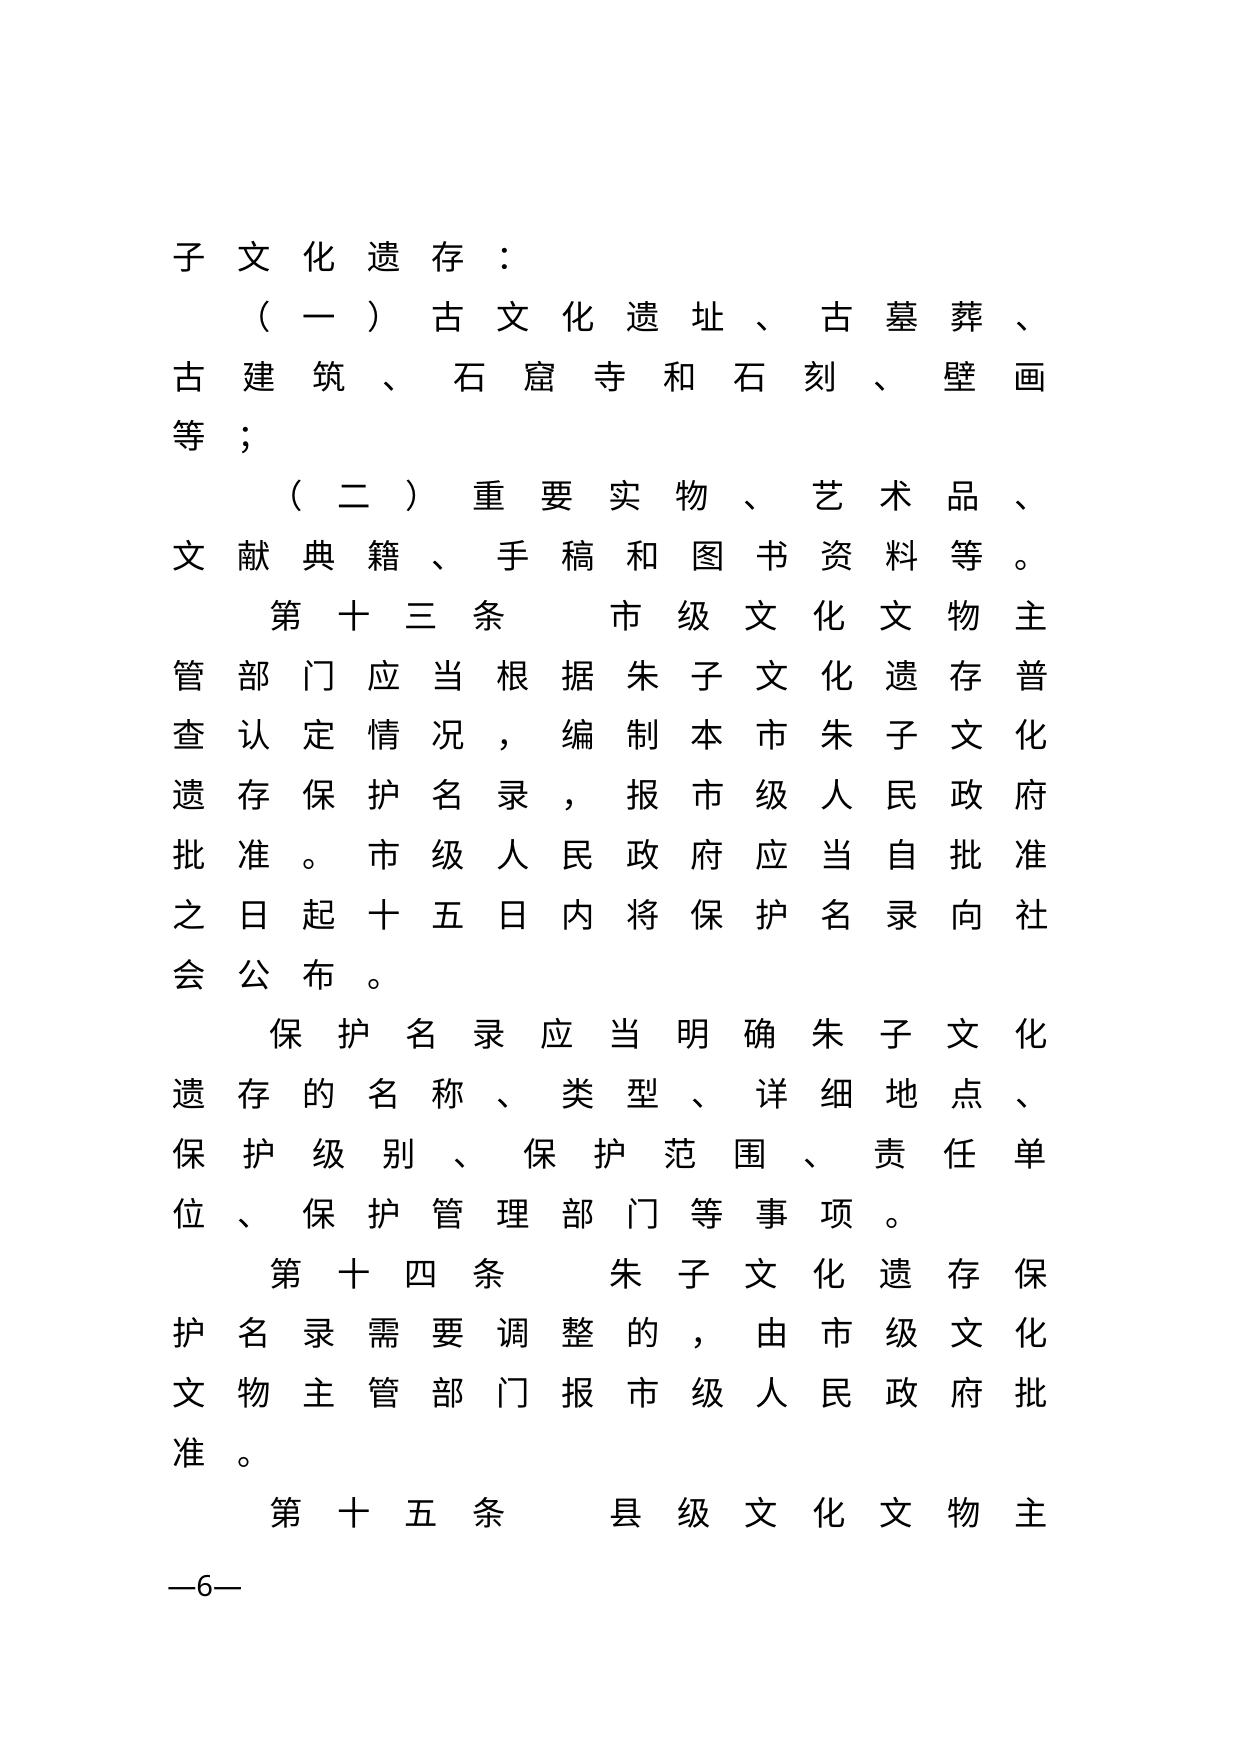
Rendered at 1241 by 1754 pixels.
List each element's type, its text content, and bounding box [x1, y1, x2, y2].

text 第十三条 市级文化文物主管部门应当根据朱子文化遗存普查认定情况，编制本市朱子文化遗存保护名录，报市级人民政府批准。市级人民政府应当自批准之日起十五日内将保护名录向社会公布。 [172, 584, 1079, 1002]
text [172, 225, 1079, 285]
text （二）重要实物、艺术品、文献典籍、手稿和图书资料等。 [172, 464, 1079, 584]
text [172, 1481, 1079, 1541]
text 保护名录应当明确朱子文化遗存的名称、类型、详细地点、保护级别、保护范围、责任单位、保护管理部门等事项。 [172, 1002, 1079, 1242]
text 第十四条 朱子文化遗存保护名录需要调整的，由市级文化文物主管部门报市级人民政府批准。 [172, 1242, 1079, 1481]
text （一）古文化遗址、古墓葬、古建筑、石窟寺和石刻、壁画等； [172, 285, 1079, 464]
